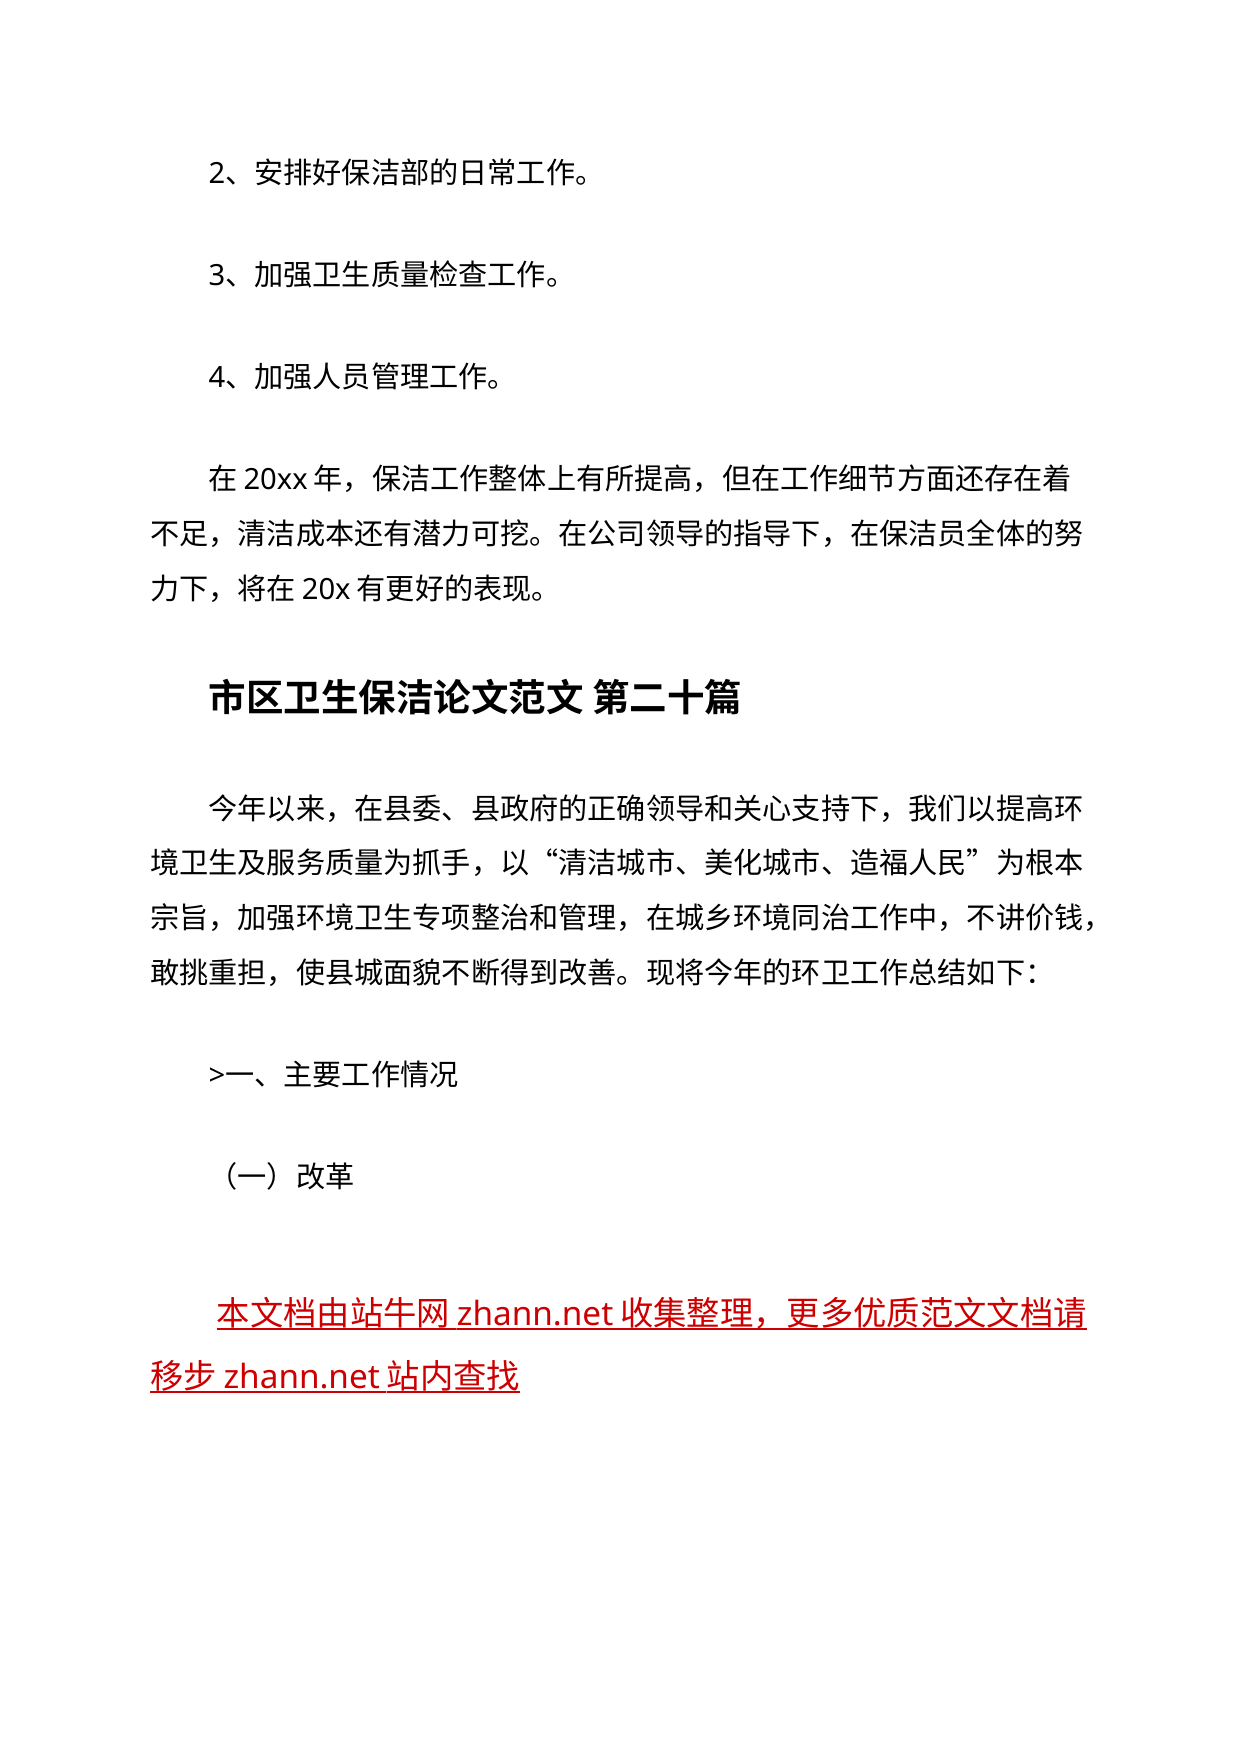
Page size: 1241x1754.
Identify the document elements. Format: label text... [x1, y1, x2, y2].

text >一、主要工作情况 [150, 1052, 1090, 1094]
text （一）改革 [150, 1154, 1090, 1196]
text 2、安排好保洁部的日常工作。 [150, 150, 1090, 192]
text 4、加强人员管理工作。 [150, 354, 1090, 396]
text 3、加强卫生质量检查工作。 [150, 252, 1090, 294]
text 今年以来，在县委、县政府的正确领导和关心支持下，我们以提高环境卫生及服务质量为抓手，以“清洁城市、美化城市、造福人民”为根本宗旨，加强环境卫生专项整治和管理，在城乡环境同治工作中，不讲价钱，敢挑重担，使县城面貌不断得到改善。现将今年的环卫工作总结如下： [150, 785, 1090, 992]
text 在20xx年，保洁工作整体上有所提高，但在工作细节方面还存在着不足，清洁成本还有潜力可挖。在公司领导的指导下，在保洁员全体的努力下，将在20x有更好的表现。 [150, 456, 1090, 608]
text 市区卫生保洁论文范文 第二十篇 [150, 668, 1090, 722]
text 本文档由站牛网zhann.net收集整理，更多优质范文文档请移步zhann.net站内查找 [150, 1287, 1090, 1398]
